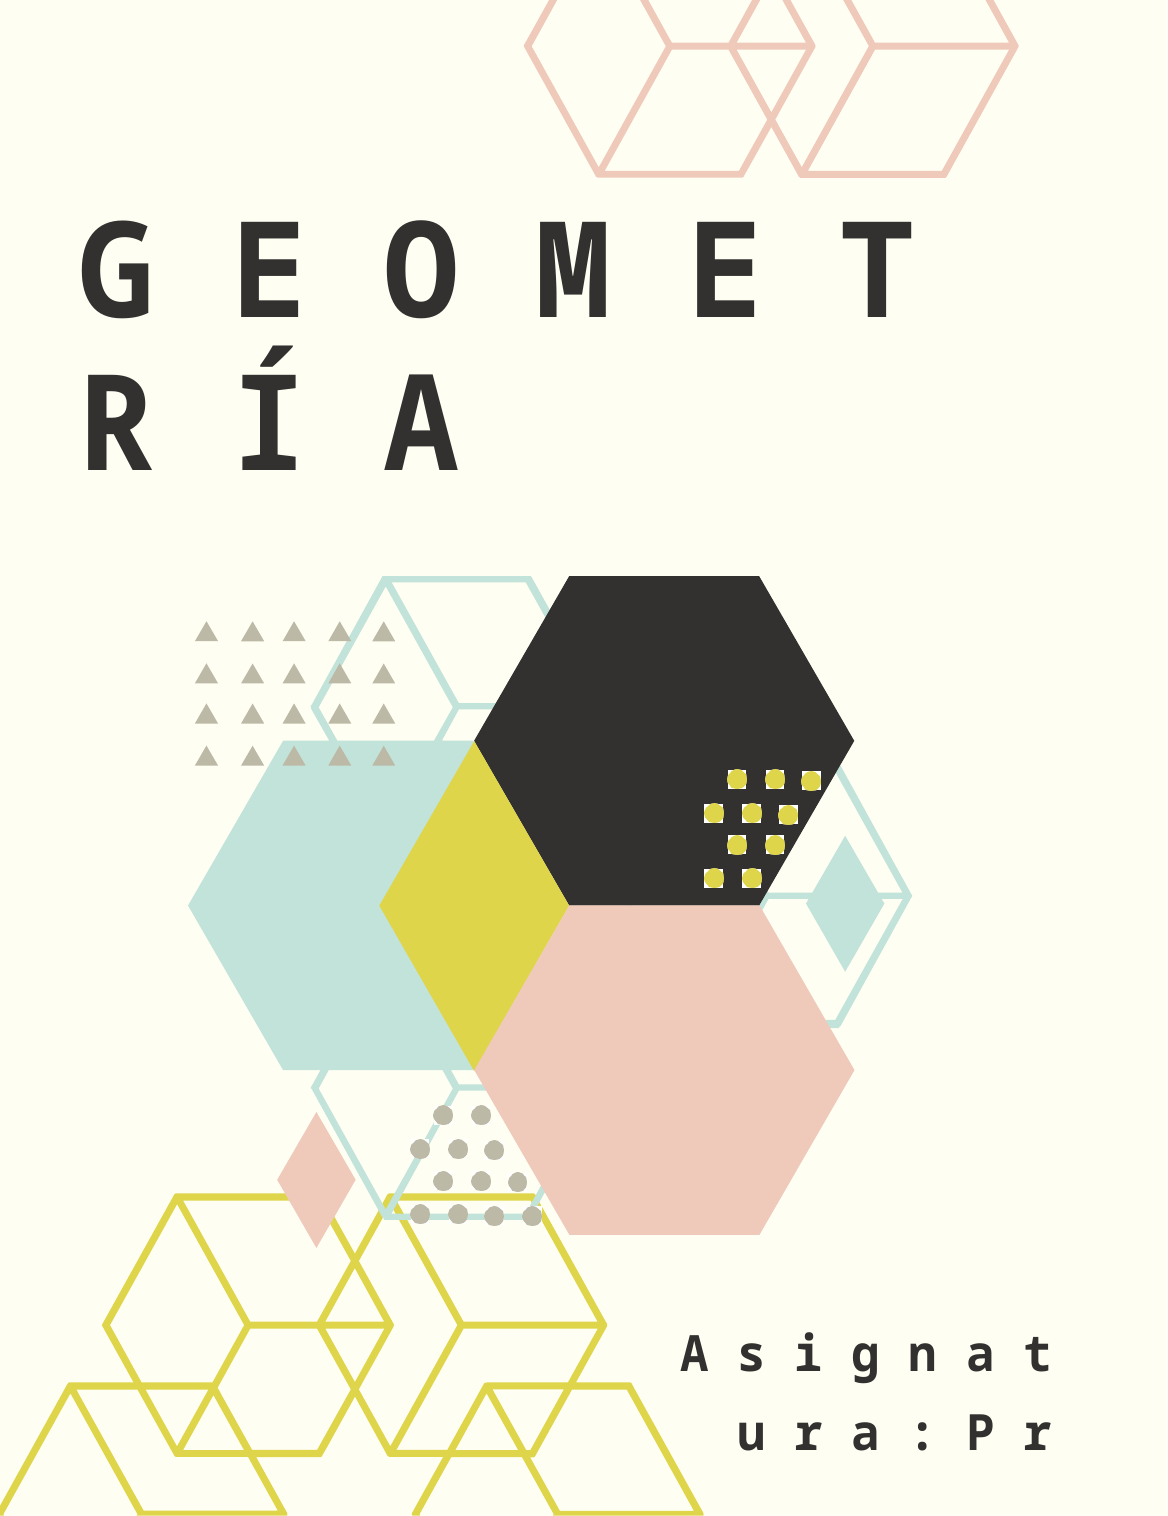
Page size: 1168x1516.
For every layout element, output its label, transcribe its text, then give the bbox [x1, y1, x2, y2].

picture [448, 1204, 468, 1224]
picture [484, 1140, 504, 1160]
picture [448, 1139, 468, 1159]
picture [410, 1139, 430, 1159]
picture [484, 1206, 504, 1226]
picture [410, 1204, 430, 1224]
picture [522, 1206, 542, 1226]
picture [433, 1105, 453, 1125]
picture [508, 1172, 527, 1192]
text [628, 633, 1051, 1464]
title G E O M E T R Í A [79, 195, 1061, 501]
picture [433, 1171, 453, 1191]
picture [471, 1171, 491, 1191]
picture [471, 1105, 491, 1125]
